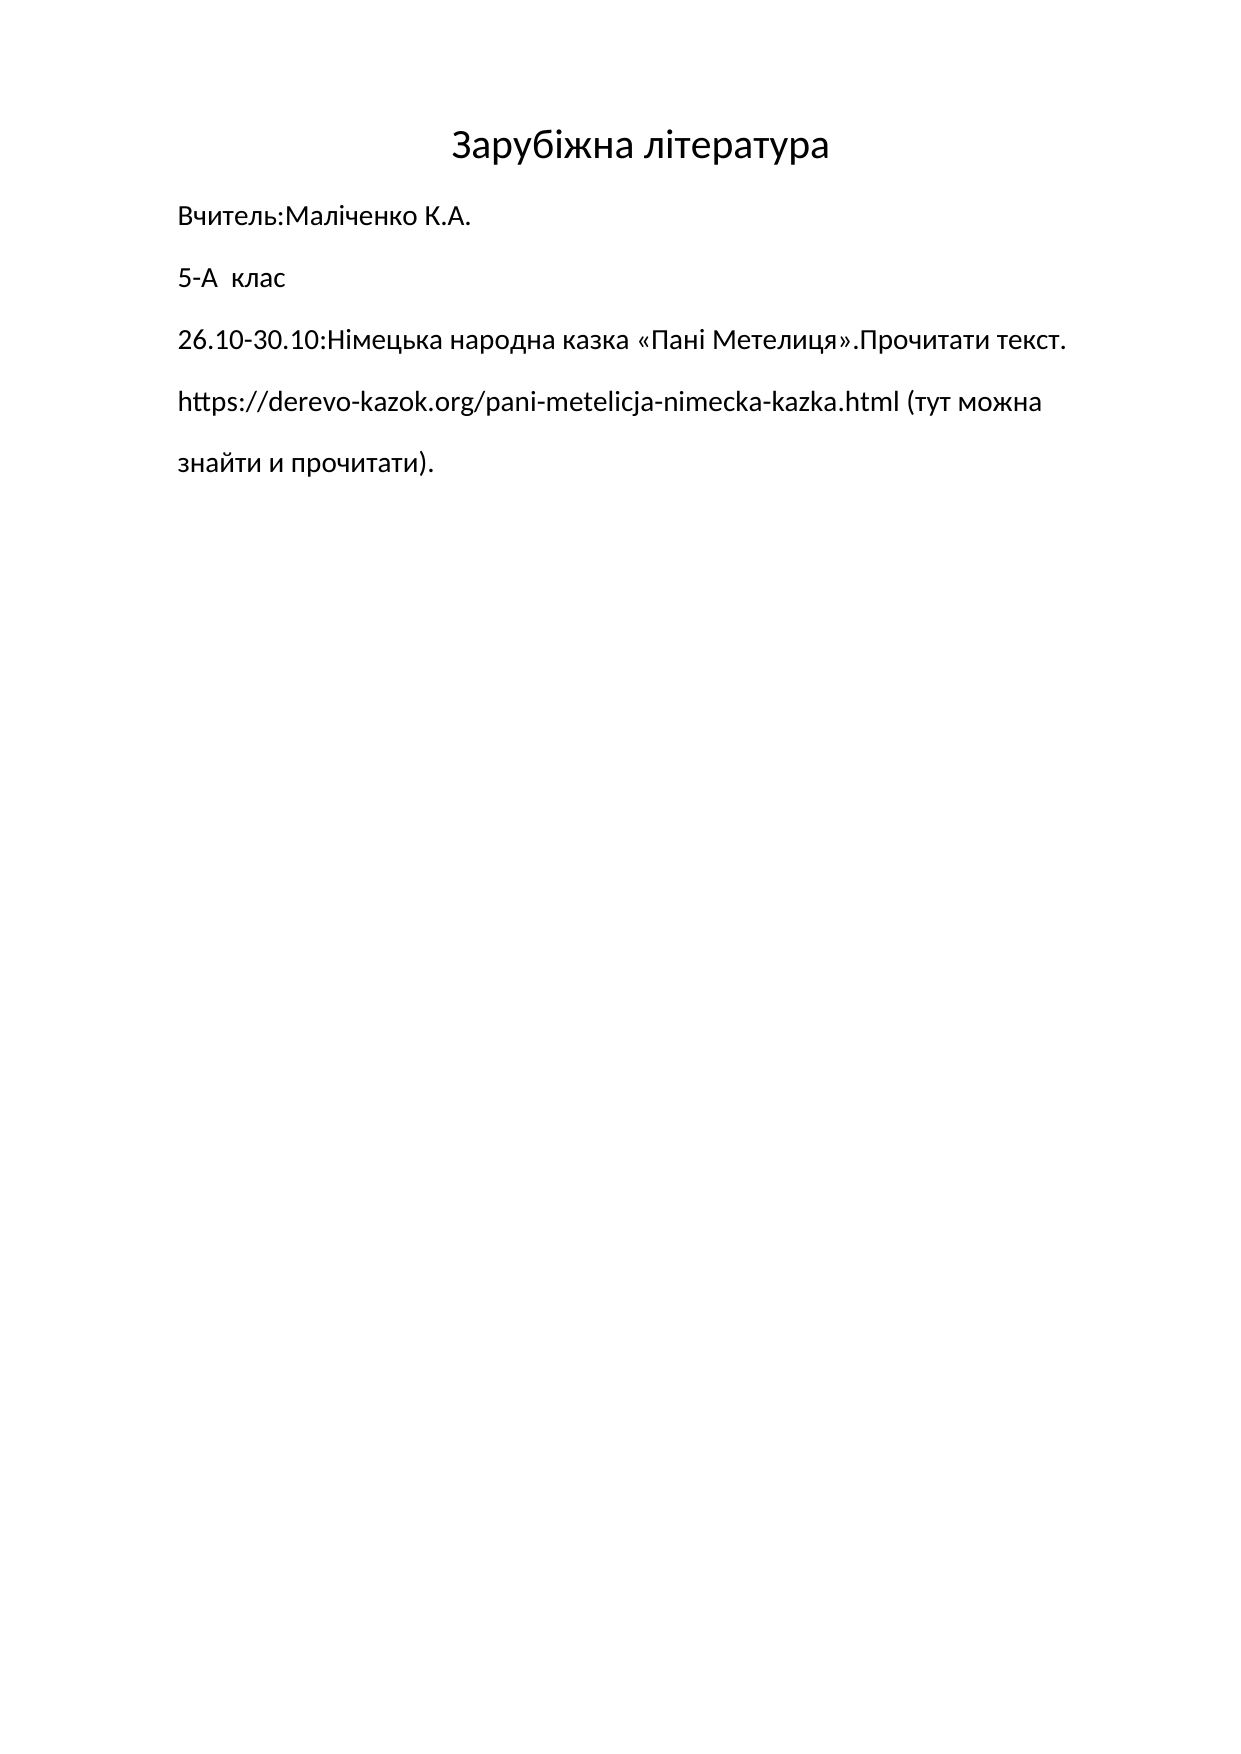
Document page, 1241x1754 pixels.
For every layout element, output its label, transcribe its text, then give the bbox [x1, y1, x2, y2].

text знайти и прочитати). [177, 444, 1152, 480]
text Зарубіжна література [177, 118, 1152, 169]
text https://derevo-kazok.org/pani-metelicja-nimecka-kazka.html (тут можна [177, 383, 1152, 418]
text 26.10-30.10:Німецька народна казка «Пані Метелиця».Прочитати текст. [177, 321, 1152, 357]
text 5-А клас [177, 259, 1152, 295]
text Вчитель:Маліченко К.А. [177, 197, 1152, 233]
